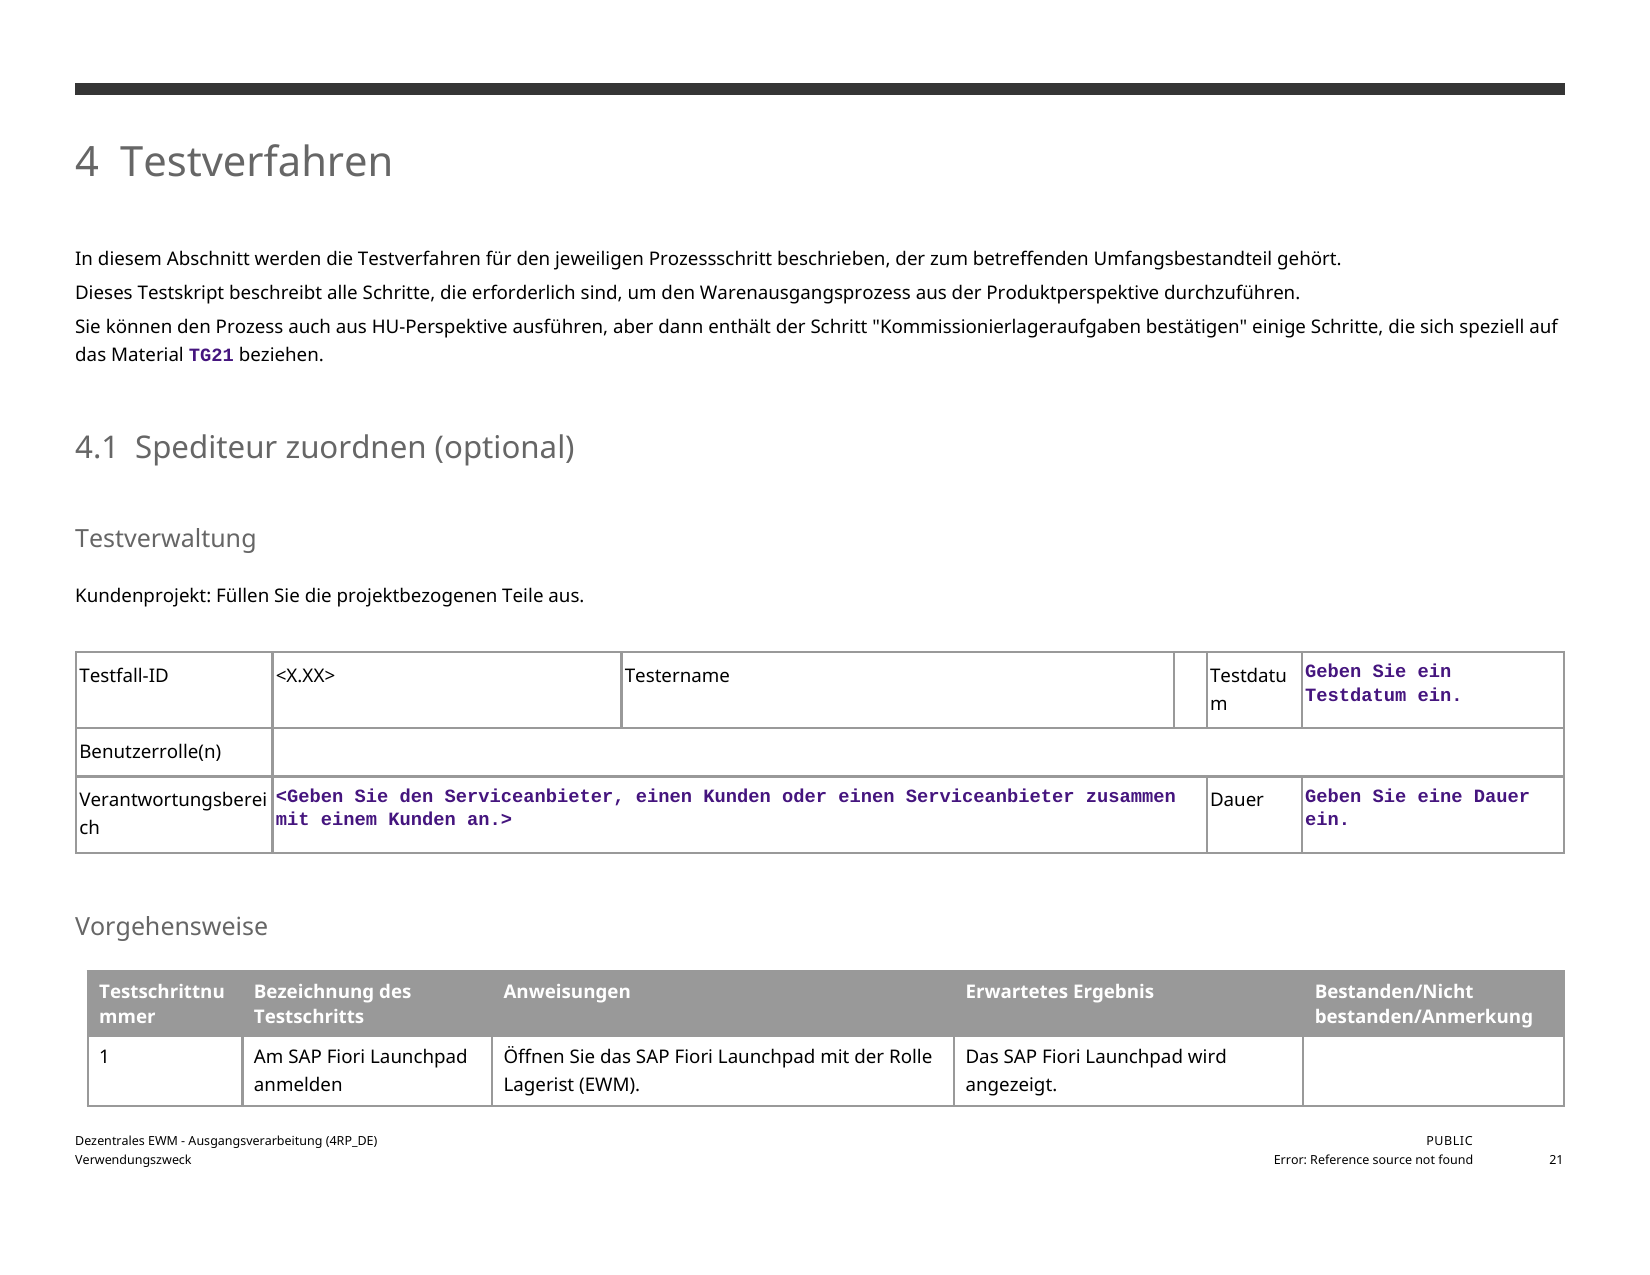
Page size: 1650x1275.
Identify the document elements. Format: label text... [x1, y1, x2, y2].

text Dieses Testskript beschreibt alle Schritte, die erforderlich sind, um den Warenausgangsprozess aus der Produktperspektive durchzuführen. [75, 279, 1565, 305]
table_header Testdatum [1208, 653, 1301, 727]
title Testverwaltung [75, 524, 1565, 553]
table_cell [274, 729, 1563, 775]
text Kundenprojekt: Füllen Sie die projektbezogenen Teile aus. [75, 582, 1565, 608]
text Sie können den Prozess auch aus HU-Perspektive ausführen, aber dann enthält der Schritt "Kommissionierlageraufgaben bestätigen" einige Schritte, die sich speziell auf das Material TG21 beziehen. [75, 313, 1565, 367]
table_cell <Geben Sie den Serviceanbieter, einen Kunden oder einen Serviceanbieter zusammen mit einem Kunden an.> [274, 778, 1206, 852]
table_header Geben Sie ein Testdatum ein. [1303, 653, 1563, 727]
table_header Testschrittnummer [89, 973, 241, 1035]
table_header Anweisungen [493, 973, 953, 1035]
table_cell Benutzerrolle(n) [77, 729, 271, 775]
table_cell Öffnen Sie das SAP Fiori Launchpad mit der Rolle Lagerist (EWM). [493, 1037, 953, 1105]
table_header Bezeichnung des Testschritts [244, 973, 491, 1035]
table_header Testfall-ID [77, 653, 271, 727]
text In diesem Abschnitt werden die Testverfahren für den jeweiligen Prozessschritt beschrieben, der zum betreffenden Umfangsbestandteil gehört. [75, 245, 1565, 271]
table_header [1175, 653, 1206, 727]
subtitle Spediteur zuordnen (optional) [75, 428, 1565, 466]
table_cell Dauer [1208, 778, 1301, 852]
table_header Erwartetes Ergebnis [955, 973, 1302, 1035]
table_cell Verantwortungsbereich [77, 778, 271, 852]
table_cell [1304, 1037, 1563, 1105]
title Vorgehensweise [75, 912, 1565, 941]
table_cell 1 [89, 1037, 241, 1105]
table_header <X.XX> [274, 653, 620, 727]
table_cell Geben Sie eine Dauer ein. [1303, 778, 1563, 852]
table_cell Das SAP Fiori Launchpad wird angezeigt. [955, 1037, 1302, 1105]
subtitle Testverfahren [75, 137, 1565, 187]
table_cell Am SAP Fiori Launchpad anmelden [244, 1037, 491, 1105]
table_header Testername [623, 653, 1173, 727]
table_header Bestanden/Nicht bestanden/Anmerkung [1304, 973, 1563, 1035]
